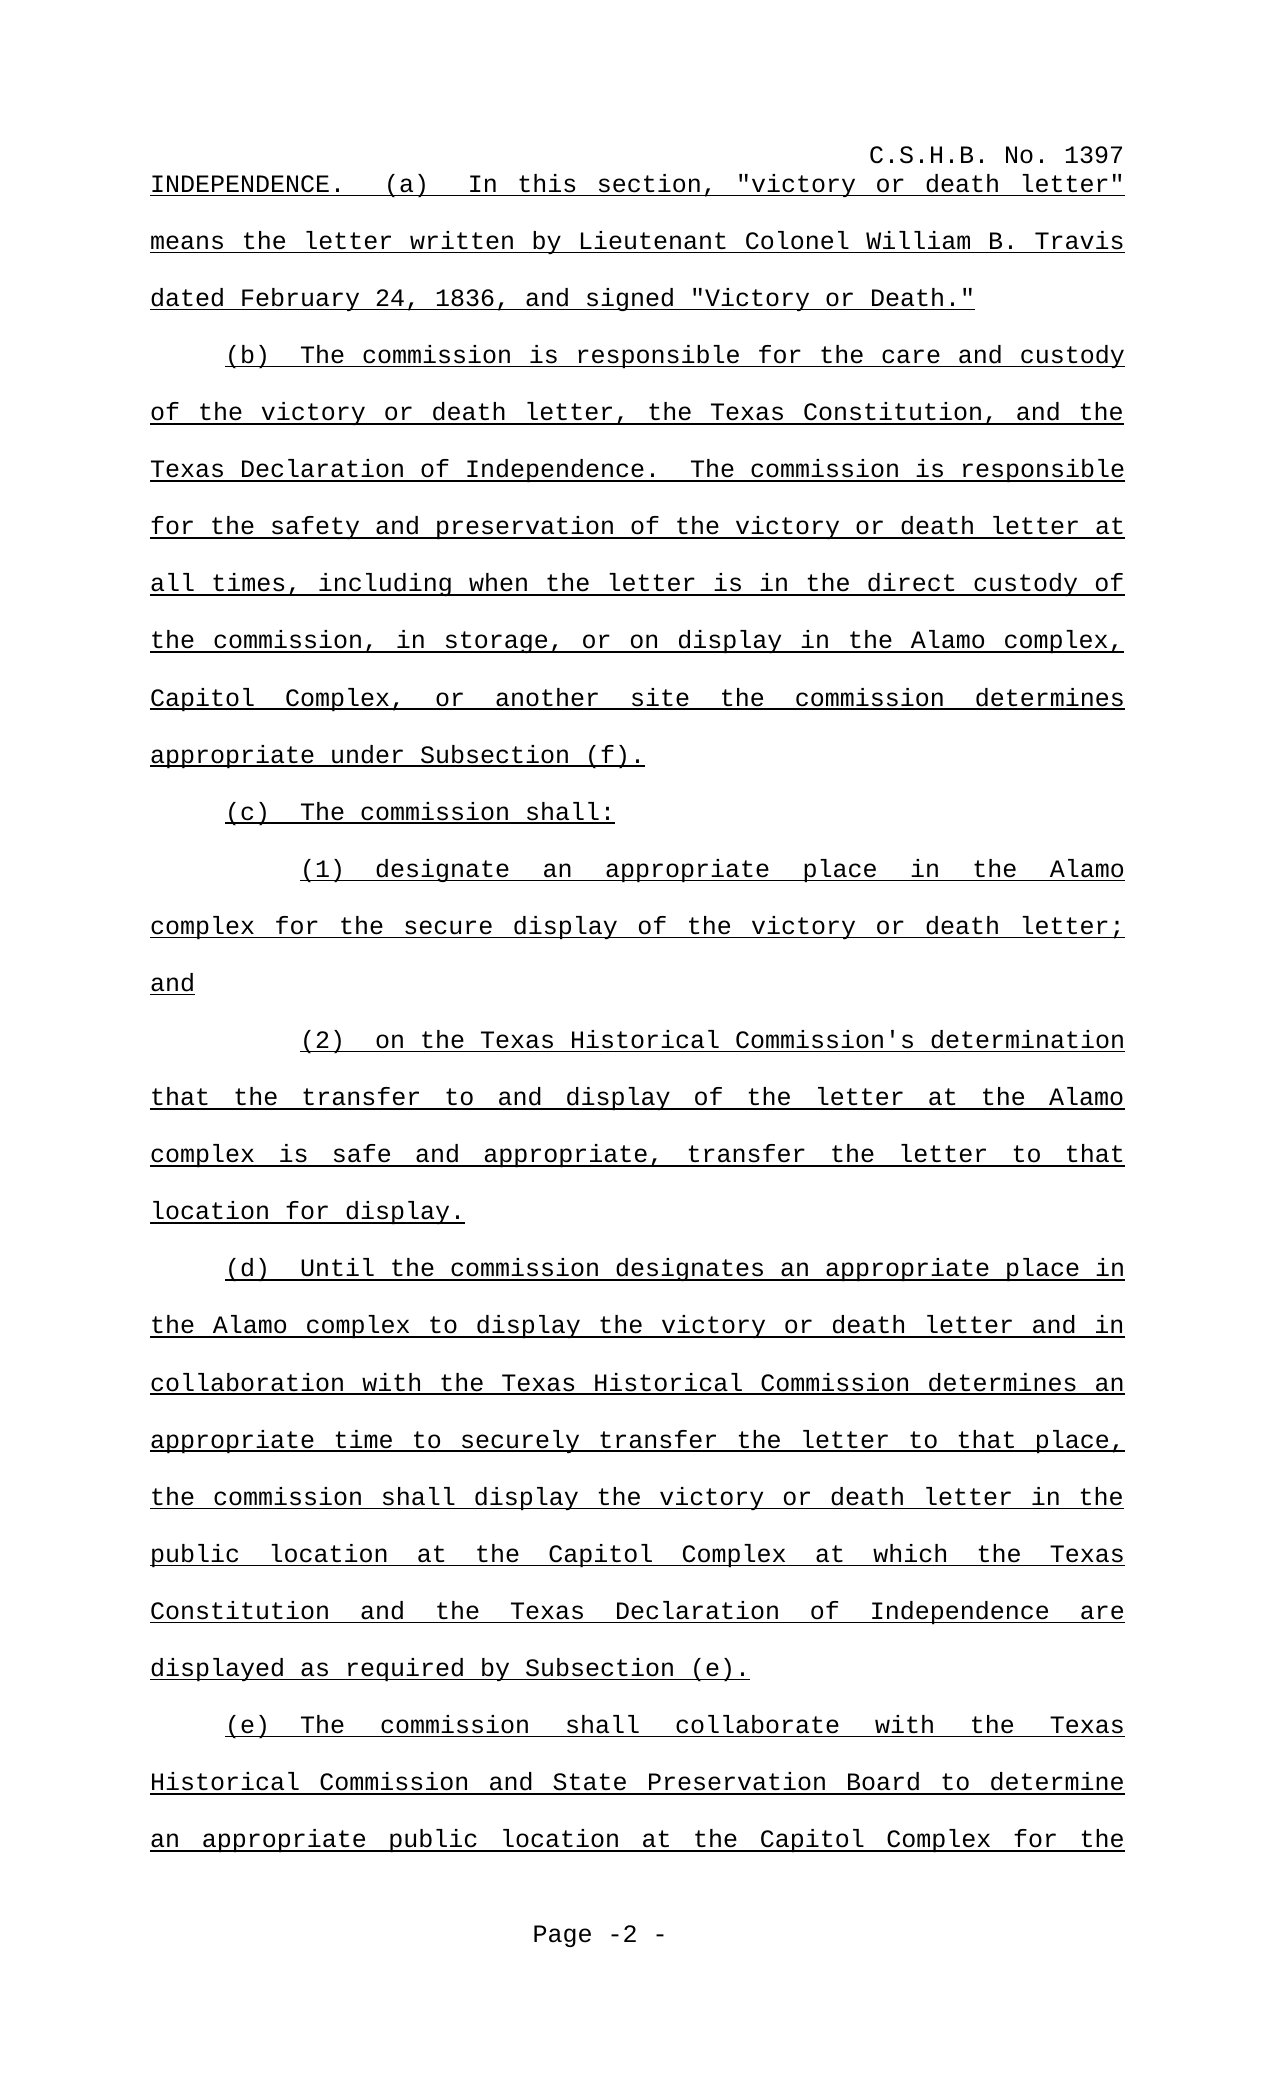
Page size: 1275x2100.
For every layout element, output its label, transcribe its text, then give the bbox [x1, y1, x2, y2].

text (2) on the Texas Historical Commission's determination that the transfer to and display of the letter at the Alamo complex is safe and appropriate, transfer the letter to that location for display. [150, 1027, 1125, 1108]
text (d) Until the commission designates an appropriate place in the Alamo complex to display the victory or death letter and in collaboration with the Texas Historical Commission determines an appropriate time to securely transfer the letter to that place, the commission shall display the victory or death letter in the public location at the Capitol Complex at which the Texas Constitution and the Texas Declaration of Independence are displayed as required by Subsection (e). [150, 1256, 1125, 1336]
text (d) Until the commission designates an appropriate place in the Alamo complex to display the victory or death letter and in collaboration with the Texas Historical Commission determines an appropriate time to securely transfer the letter to that place, the commission shall display the victory or death letter in the public location at the Capitol Complex at which the Texas Constitution and the Texas Declaration of Independence are displayed as required by Subsection (e). [150, 1452, 1125, 1565]
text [150, 171, 1125, 195]
text (b) The commission is responsible for the care and custody of the victory or death letter, the Texas Constitution, and the Texas Declaration of Independence. The commission is responsible for the safety and preservation of the victory or death letter at all times, including when the letter is in the direct custody of the commission, in storage, or on display in the Alamo complex, Capitol Complex, or another site the commission determines appropriate under Subsection (f). [150, 710, 1125, 771]
text (b) The commission is responsible for the care and custody of the victory or death letter, the Texas Constitution, and the Texas Declaration of Independence. The commission is responsible for the safety and preservation of the victory or death letter at all times, including when the letter is in the direct custody of the commission, in storage, or on display in the Alamo complex, Capitol Complex, or another site the commission determines appropriate under Subsection (f). [150, 482, 1125, 537]
text (1) designate an appropriate place in the Alamo complex for the secure display of the victory or death letter; and [150, 938, 1125, 999]
text (1) designate an appropriate place in the Alamo complex for the secure display of the victory or death letter; and [150, 856, 1125, 937]
text (b) The commission is responsible for the care and custody of the victory or death letter, the Texas Constitution, and the Texas Declaration of Independence. The commission is responsible for the safety and preservation of the victory or death letter at all times, including when the letter is in the direct custody of the commission, in storage, or on display in the Alamo complex, Capitol Complex, or another site the commission determines appropriate under Subsection (f). [150, 342, 1125, 480]
text (d) Until the commission designates an appropriate place in the Alamo complex to display the victory or death letter and in collaboration with the Texas Historical Commission determines an appropriate time to securely transfer the letter to that place, the commission shall display the victory or death letter in the public location at the Capitol Complex at which the Texas Constitution and the Texas Declaration of Independence are displayed as required by Subsection (e). [150, 1395, 1125, 1450]
text (2) on the Texas Historical Commission's determination that the transfer to and display of the letter at the Alamo complex is safe and appropriate, transfer the letter to that location for display. [150, 1167, 1125, 1227]
text (d) Until the commission designates an appropriate place in the Alamo complex to display the victory or death letter and in collaboration with the Texas Historical Commission determines an appropriate time to securely transfer the letter to that place, the commission shall display the victory or death letter in the public location at the Capitol Complex at which the Texas Constitution and the Texas Declaration of Independence are displayed as required by Subsection (e). [150, 1623, 1125, 1684]
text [150, 1795, 1125, 1850]
text (d) Until the commission designates an appropriate place in the Alamo complex to display the victory or death letter and in collaboration with the Texas Historical Commission determines an appropriate time to securely transfer the letter to that place, the commission shall display the victory or death letter in the public location at the Capitol Complex at which the Texas Constitution and the Texas Declaration of Independence are displayed as required by Subsection (e). [150, 1566, 1125, 1622]
text (b) The commission is responsible for the care and custody of the victory or death letter, the Texas Constitution, and the Texas Declaration of Independence. The commission is responsible for the safety and preservation of the victory or death letter at all times, including when the letter is in the direct custody of the commission, in storage, or on display in the Alamo complex, Capitol Complex, or another site the commission determines appropriate under Subsection (f). [150, 539, 1125, 594]
text (c) The commission shall: [150, 799, 1125, 828]
text (b) The commission is responsible for the care and custody of the victory or death letter, the Texas Constitution, and the Texas Declaration of Independence. The commission is responsible for the safety and preservation of the victory or death letter at all times, including when the letter is in the direct custody of the commission, in storage, or on display in the Alamo complex, Capitol Complex, or another site the commission determines appropriate under Subsection (f). [150, 596, 1125, 708]
text (d) Until the commission designates an appropriate place in the Alamo complex to display the victory or death letter and in collaboration with the Texas Historical Commission determines an appropriate time to securely transfer the letter to that place, the commission shall display the victory or death letter in the public location at the Capitol Complex at which the Texas Constitution and the Texas Declaration of Independence are displayed as required by Subsection (e). [150, 1338, 1125, 1393]
text (2) on the Texas Historical Commission's determination that the transfer to and display of the letter at the Alamo complex is safe and appropriate, transfer the letter to that location for display. [150, 1110, 1125, 1165]
